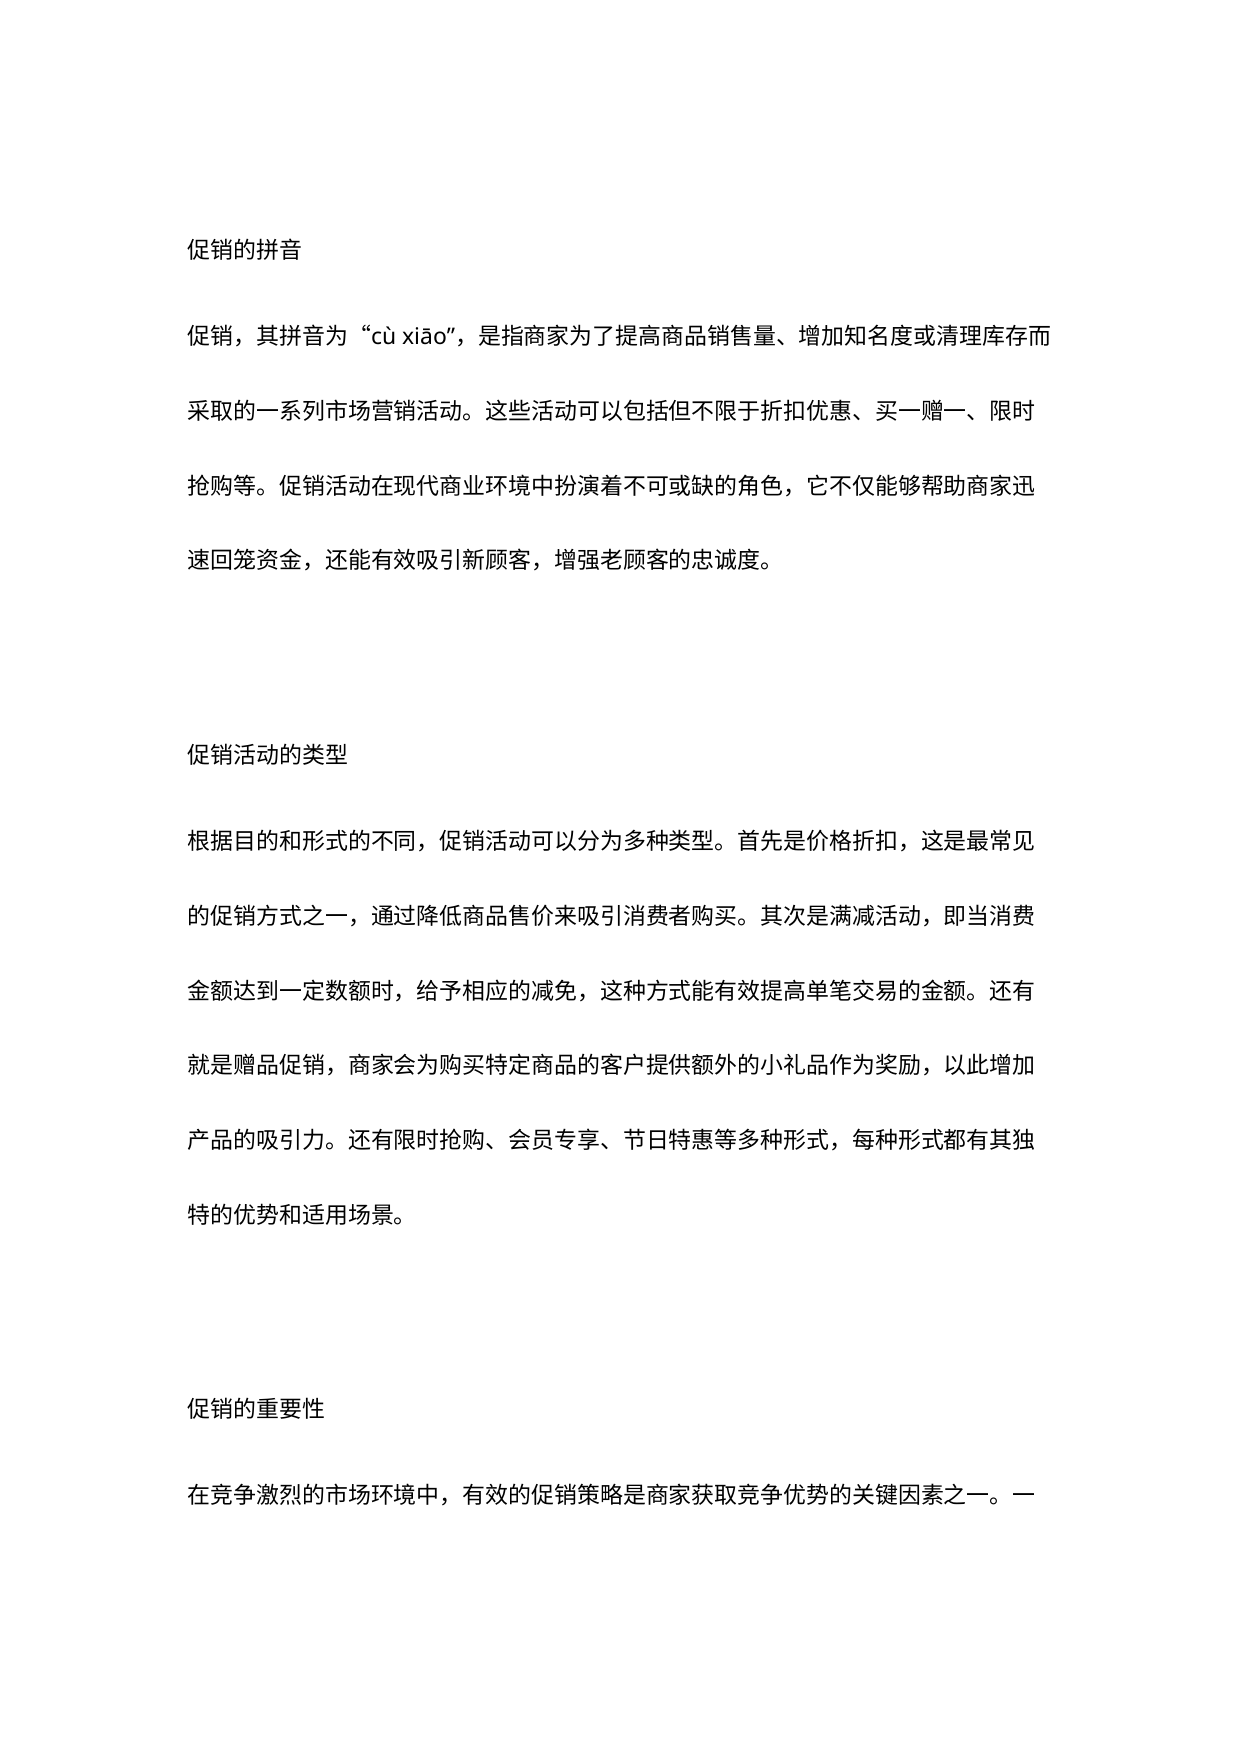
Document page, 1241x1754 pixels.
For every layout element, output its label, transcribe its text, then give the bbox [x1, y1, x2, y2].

text 促销的拼音 [187, 216, 1053, 281]
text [187, 1462, 1053, 1527]
text 促销，其拼音为“cù xiāo”，是指商家为了提高商品销售量、增加知名度或清理库存而采取的一系列市场营销活动。这些活动可以包括但不限于折扣优惠、买一赠一、限时抢购等。促销活动在现代商业环境中扮演着不可或缺的角色，它不仅能够帮助商家迅速回笼资金，还能有效吸引新顾客，增强老顾客的忠诚度。 [187, 302, 1053, 591]
text 促销的重要性 [187, 1375, 1053, 1440]
text 根据目的和形式的不同，促销活动可以分为多种类型。首先是价格折扣，这是最常见的促销方式之一，通过降低商品售价来吸引消费者购买。其次是满减活动，即当消费金额达到一定数额时，给予相应的减免，这种方式能有效提高单笔交易的金额。还有就是赠品促销，商家会为购买特定商品的客户提供额外的小礼品作为奖励，以此增加产品的吸引力。还有限时抢购、会员专享、节日特惠等多种形式，每种形式都有其独特的优势和适用场景。 [187, 807, 1053, 1246]
text 促销活动的类型 [187, 721, 1053, 786]
